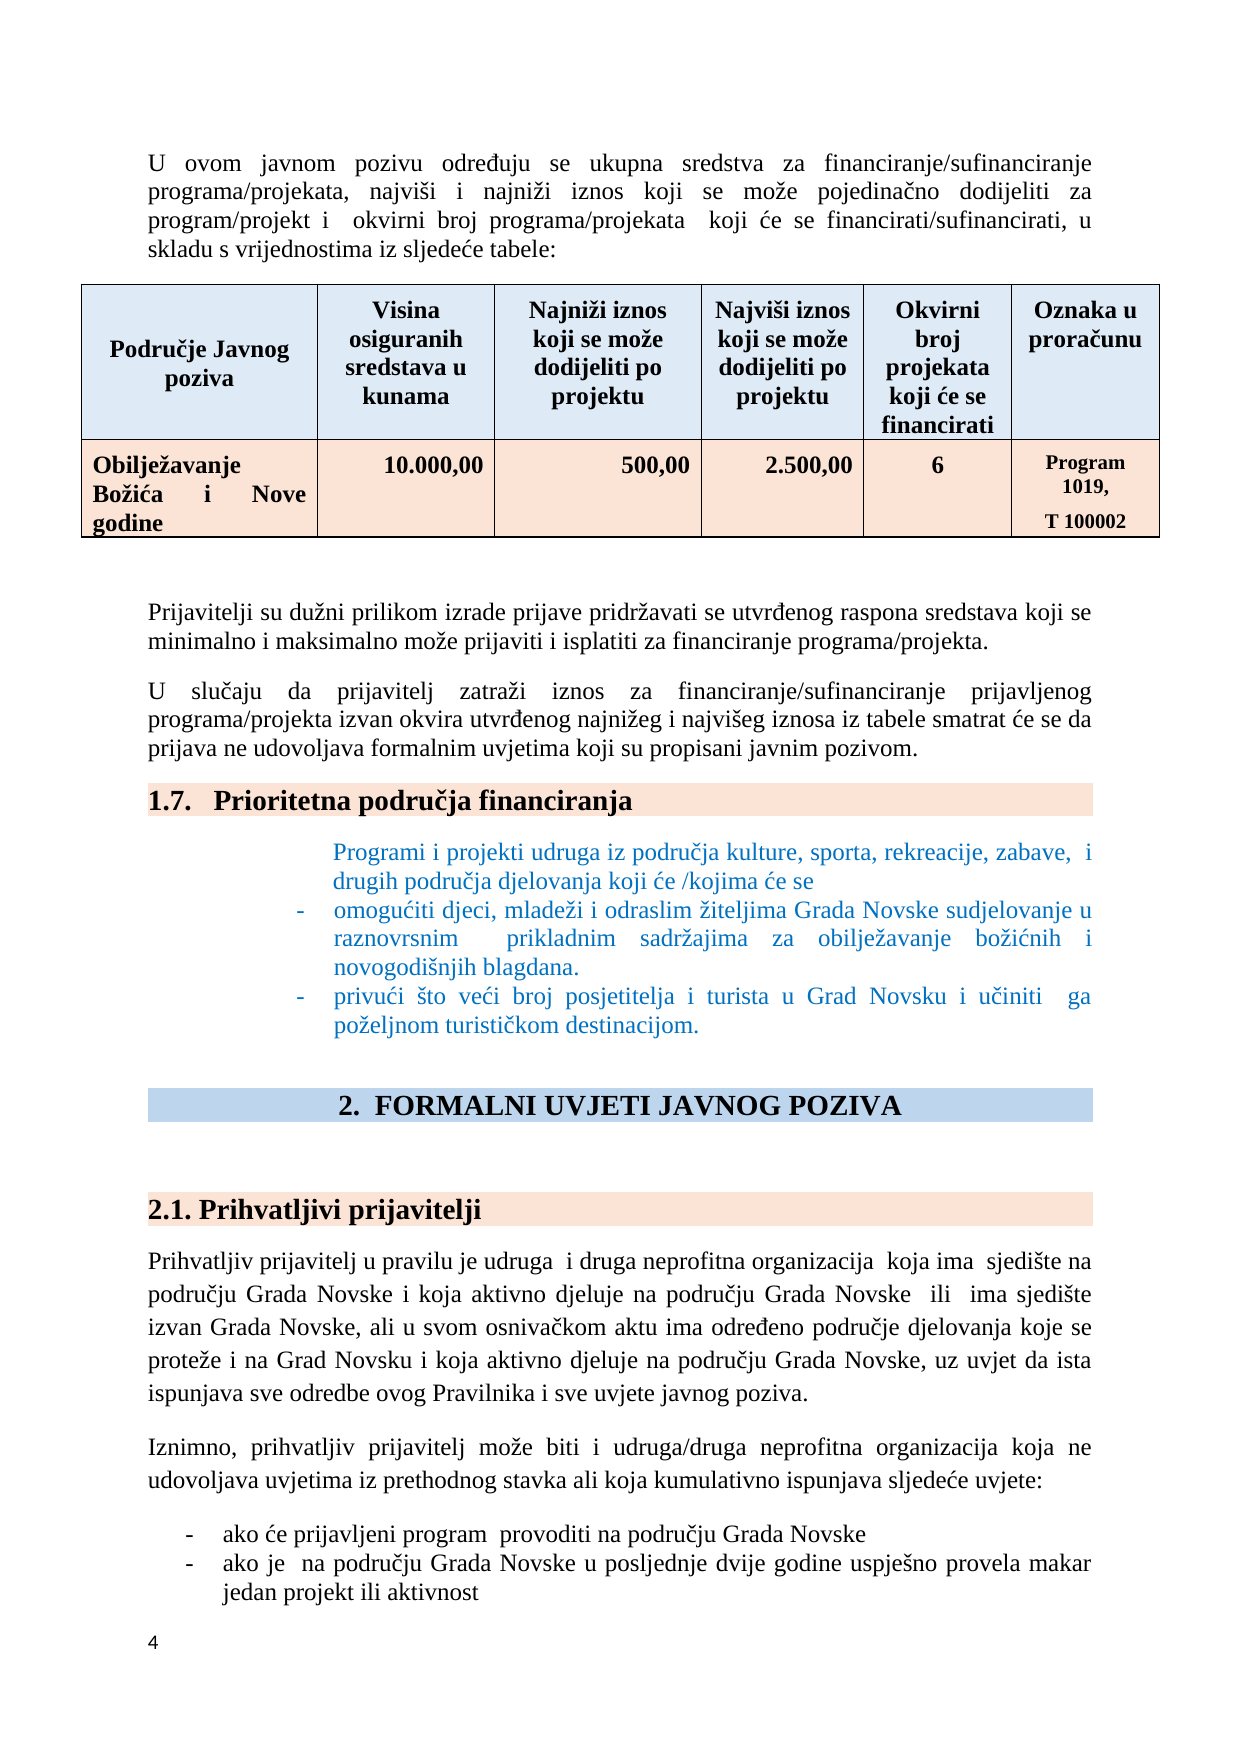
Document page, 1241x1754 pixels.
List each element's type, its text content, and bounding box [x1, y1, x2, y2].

table_cell Obilježavanje Božića i Nove godine [82, 440, 317, 536]
table_header Visina osiguranih sredstava u kunama [318, 285, 494, 439]
table_header Najniži iznos koji se može dodijeliti po projektu [495, 285, 701, 439]
table_cell 10.000,00 [318, 440, 494, 536]
text U slučaju da prijavitelj zatraži iznos za financiranje/sufinanciranje prijavljenog programa/projekta izvan okvira utvrđenog najnižeg i najvišeg iznosa iz tabele smatrat će se da prijava ne udovoljava formalnim uvjetima koji su propisani javnim pozivom. [148, 676, 1093, 762]
text Iznimno, prihvatljiv prijavitelj može biti i udruga/druga neprofitna organizacija koja ne udovoljava uvjetima iz prethodnog stavka ali koja kumulativno ispunjava sljedeće uvjete: [148, 1432, 1093, 1494]
list ako je na području Grada Novske u posljednje dvije godine uspješno provela makar jedan projekt ili aktivnost [185, 1548, 1093, 1605]
table_cell Program 1019, T 100002 [1012, 440, 1159, 536]
list Programi i projekti udruga iz područja kulture, sporta, rekreacije, zabave, i drugih područja djelovanja koji će /kojima će se [333, 837, 1093, 895]
text Prihvatljiv prijavitelj u pravilu je udruga i druga neprofitna organizacija koja ima sjedište na području Grada Novske i koja aktivno djeluje na području Grada Novske ili ima sjedište izvan Grada Novske, ali u svom osnivačkom aktu ima određeno područje djelovanja koje se proteže i na Grad Novsku i koja aktivno djeluje na području Grada Novske, uz uvjet da ista ispunjava sve odredbe ovog Pravilnika i sve uvjete javnog poziva. [148, 1246, 1093, 1407]
list privući što veći broj posjetitelja i turista u Grad Novsku i učiniti ga poželjnom turističkom destinacijom. [296, 981, 1093, 1038]
table_cell 500,00 [495, 440, 701, 536]
text 1.7. Prioritetna područja financiranja [148, 783, 1093, 816]
text Prijavitelji su dužni prilikom izrade prijave pridržavati se utvrđenog raspona sredstava koji se minimalno i maksimalno može prijaviti i isplatiti za financiranje programa/projekta. [148, 597, 1093, 655]
table_header Oznaka u proračunu [1012, 285, 1159, 439]
list omogućiti djeci, mladeži i odraslim žiteljima Grada Novske sudjelovanje u raznovrsnim prikladnim sadržajima za obilježavanje božićnih i novogodišnjih blagdana. [296, 895, 1093, 981]
table_cell 2.500,00 [702, 440, 863, 536]
text U ovom javnom pozivu određuju se ukupna sredstva za financiranje/sufinanciranje programa/projekata, najviši i najniži iznos koji se može pojedinačno dodijeliti za program/projekt i okvirni broj programa/projekata koji će se financirati/sufinancirati, u skladu s vrijednostima iz sljedeće tabele: [148, 148, 1093, 263]
table_header Područje Javnog poziva [82, 285, 317, 439]
table_cell 6 [864, 440, 1011, 536]
text 2.1. Prihvatljivi prijavitelji [148, 1192, 1093, 1226]
list ako će prijavljeni program provoditi na području Grada Novske [185, 1519, 1093, 1548]
text 2. FORMALNI UVJETI JAVNOG POZIVA [148, 1088, 1093, 1122]
table_header Najviši iznos koji se može dodijeliti po projektu [702, 285, 863, 439]
table_header Okvirni broj projekata koji će se financirati [864, 285, 1011, 439]
